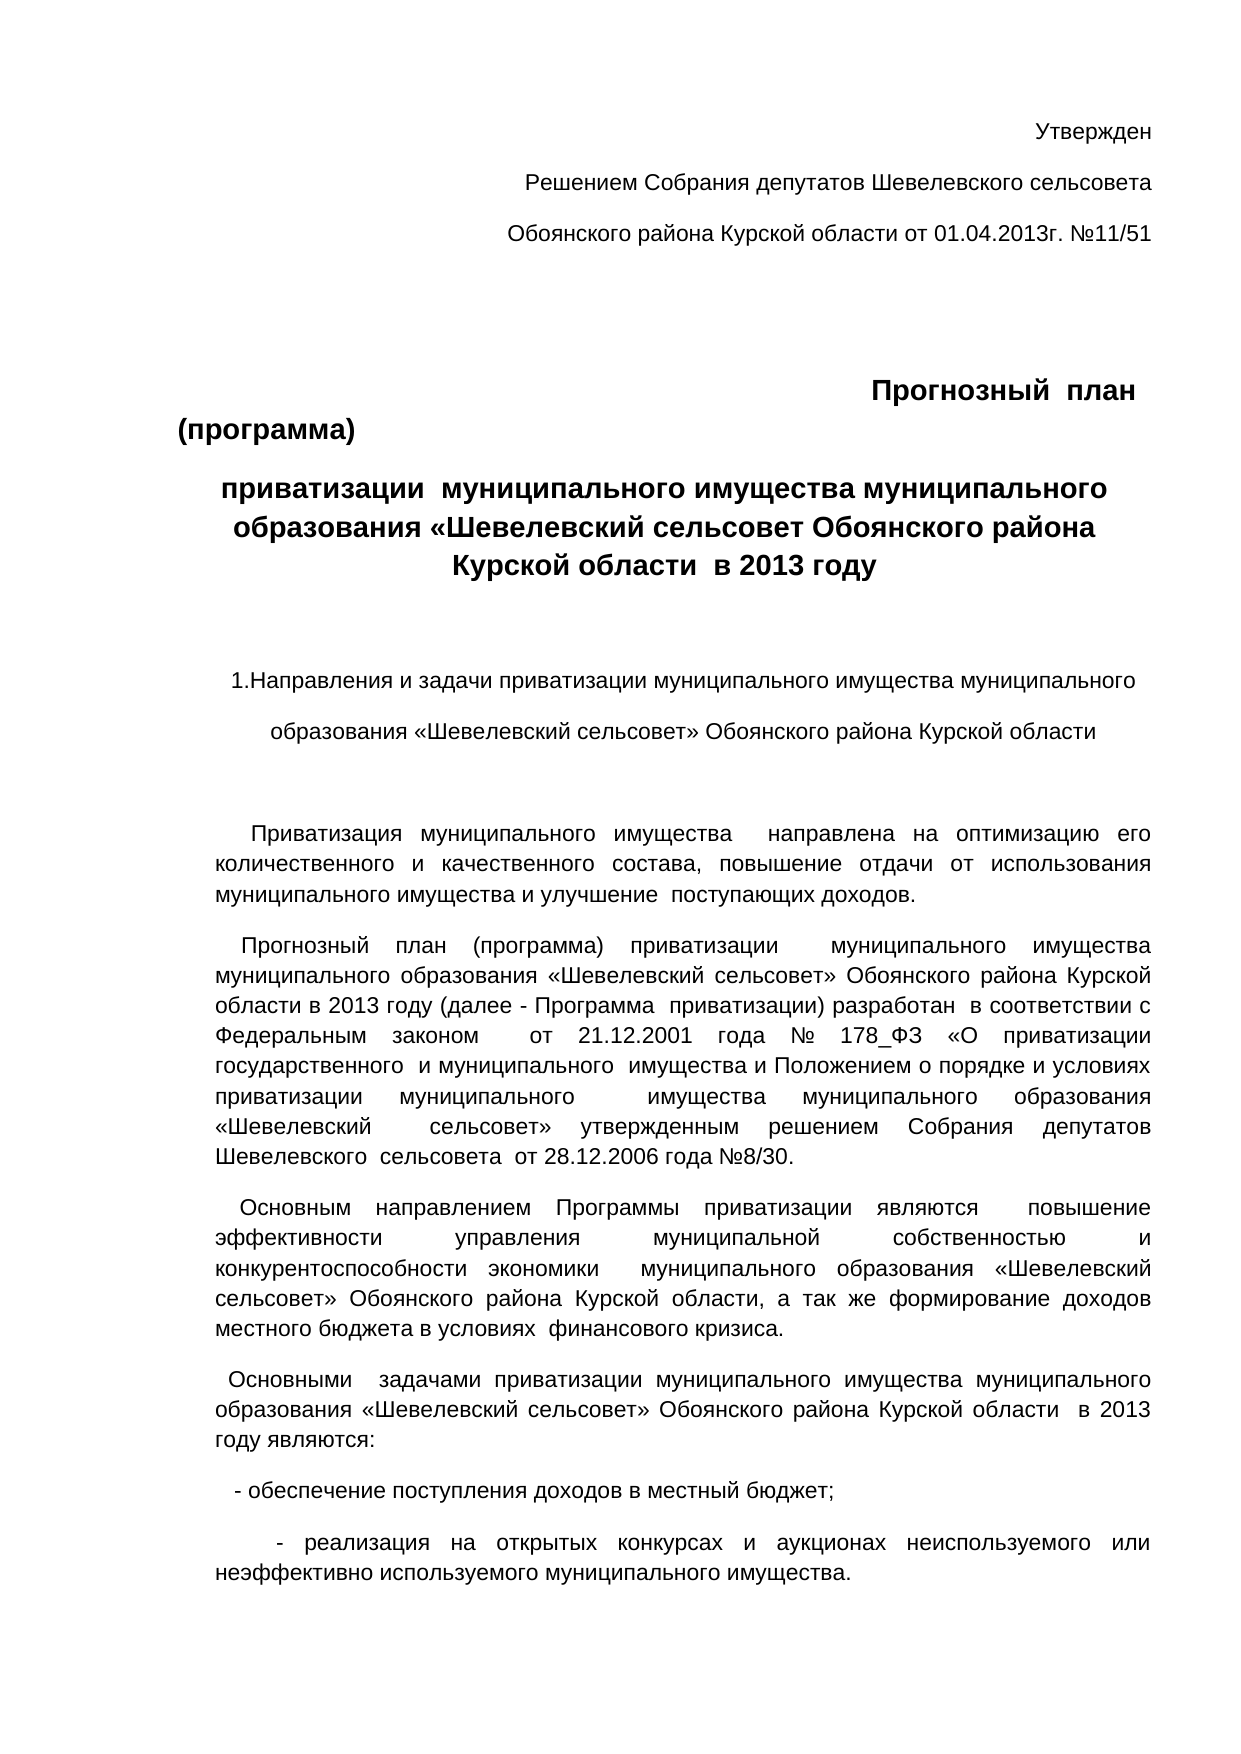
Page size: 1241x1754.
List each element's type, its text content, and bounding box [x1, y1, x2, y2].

text образования «Шевелевский сельсовет» Обоянского района Курской области [215, 718, 1152, 744]
text - обеспечение поступления доходов в местный бюджет; [215, 1477, 1152, 1504]
text приватизации муниципального имущества муниципального образования «Шевелевский сельсовет Обоянского района Курской области в 2013 году [177, 471, 1152, 582]
text 1.Направления и задачи приватизации муниципального имущества муниципального [215, 667, 1152, 693]
text Обоянского района Курской области от 01.04.2013г. №11/51 [177, 220, 1152, 247]
text Приватизация муниципального имущества направлена на оптимизацию его количественного и качественного состава, повышение отдачи от использования муниципального имущества и улучшение поступающих доходов. [215, 820, 1152, 907]
text Утвержден [177, 118, 1152, 144]
text Основным направлением Программы приватизации являются повышение эффективности управления муниципальной собственностью и конкурентоспособности экономики муниципального образования «Шевелевский сельсовет» Обоянского района Курской области, а так же формирование доходов местного бюджета в условиях финансового кризиса. [215, 1194, 1152, 1341]
text Решением Собрания депутатов Шевелевского сельсовета [177, 169, 1152, 196]
text Основными задачами приватизации муниципального имущества муниципального образования «Шевелевский сельсовет» Обоянского района Курской области в 2013 году являются: [215, 1366, 1152, 1453]
text Прогнозный план (программа) приватизации муниципального имущества муниципального образования «Шевелевский сельсовет» Обоянского района Курской области в 2013 году (далее - Программа приватизации) разработан в соответствии с Федеральным законом от 21.12.2001 года № 178_ФЗ «О приватизации государственного и муниципального имущества и Положением о порядке и условиях приватизации муниципального имущества муниципального образования «Шевелевский сельсовет» утвержденным решением Собрания депутатов Шевелевского сельсовета от 28.12.2006 года №8/30. [215, 932, 1152, 1169]
text - реализация на открытых конкурсах и аукционах неиспользуемого или неэффективно используемого муниципального имущества. [215, 1528, 1152, 1585]
text Прогнозный план (программа) [177, 373, 1152, 445]
